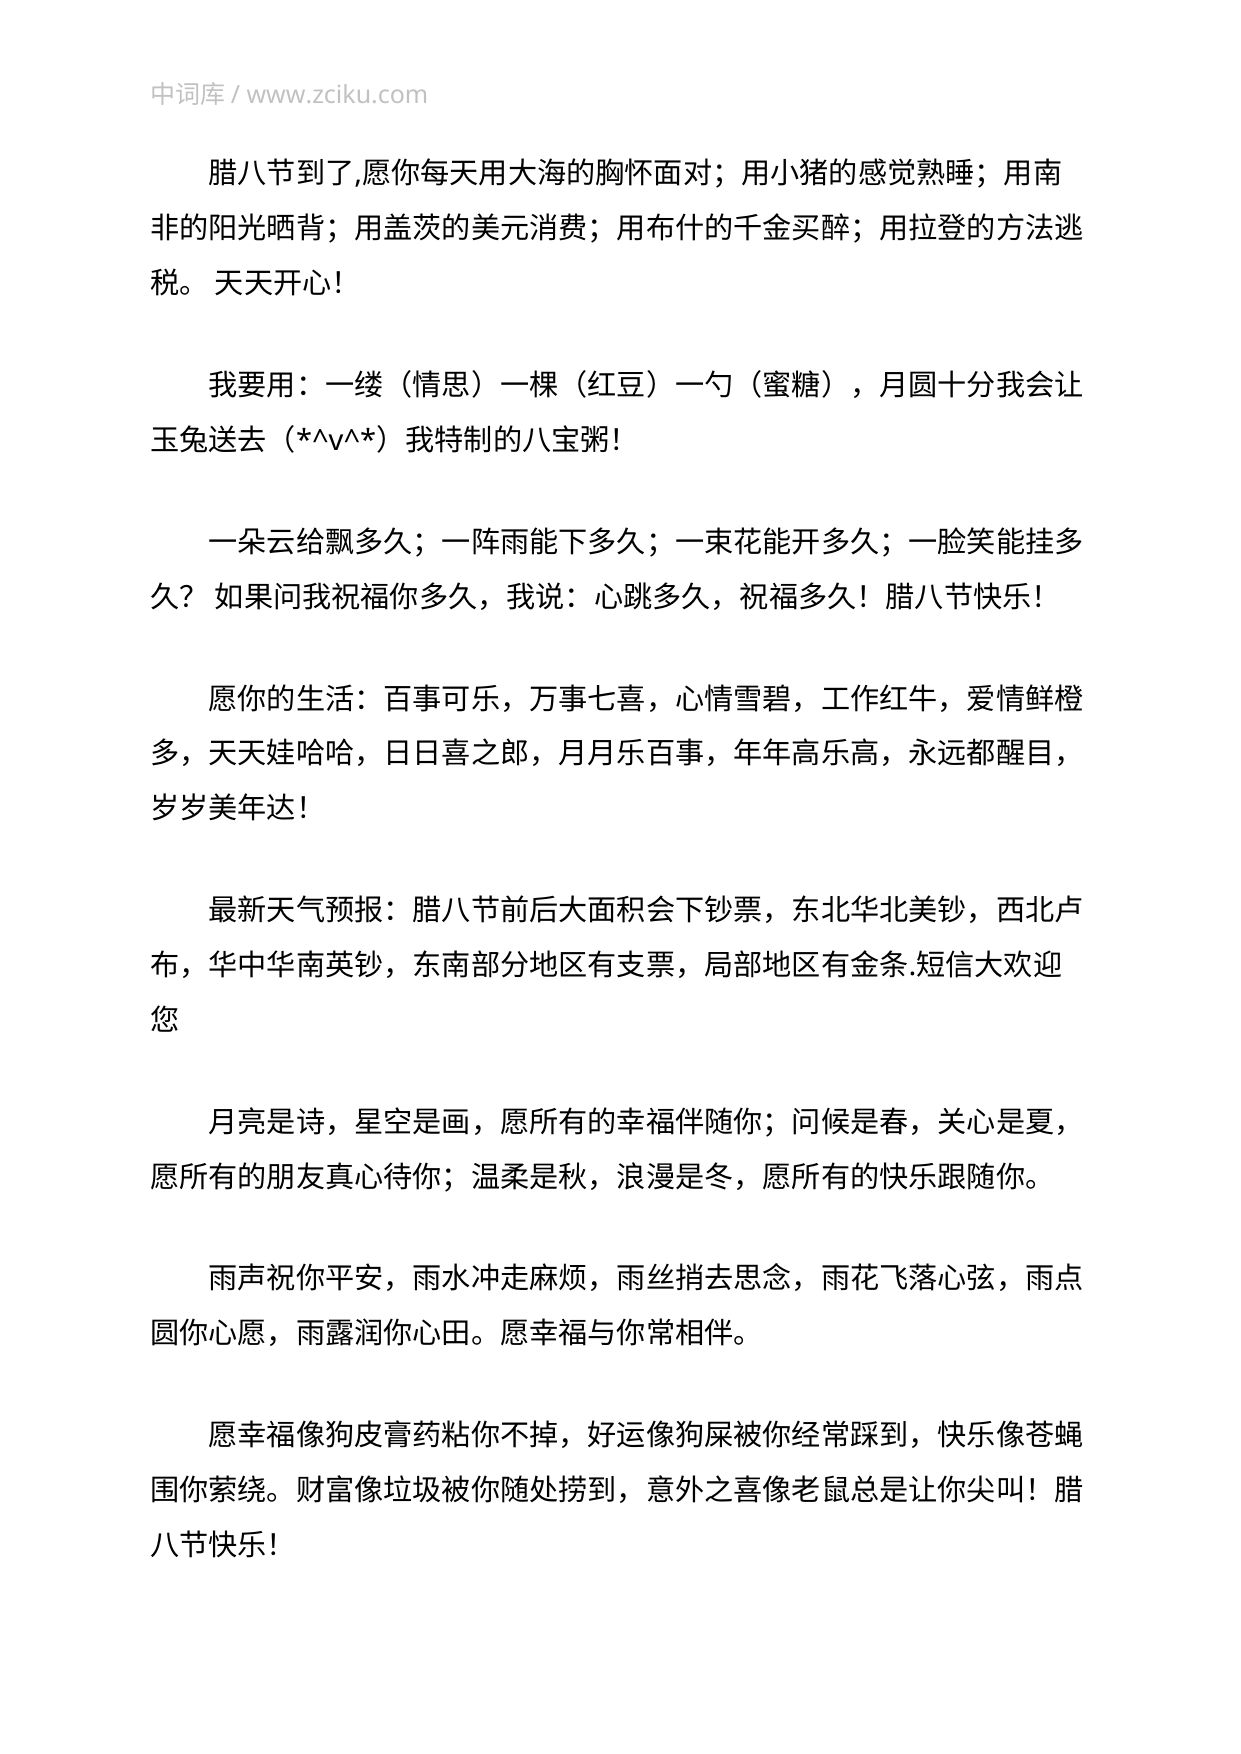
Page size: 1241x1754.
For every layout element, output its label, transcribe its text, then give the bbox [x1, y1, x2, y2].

text 最新天气预报：腊八节前后大面积会下钞票，东北华北美钞，西北卢布，华中华南英钞，东南部分地区有支票，局部地区有金条.短信大欢迎您 [150, 887, 1090, 1039]
text 我要用：一缕（情思）一棵（红豆）一勺（蜜糖），月圆十分我会让玉兔送去（*^v^*）我特制的八宝粥！ [150, 362, 1090, 459]
text 愿幸福像狗皮膏药粘你不掉，好运像狗屎被你经常踩到，快乐像苍蝇围你萦绕。财富像垃圾被你随处捞到，意外之喜像老鼠总是让你尖叫！腊八节快乐！ [150, 1412, 1090, 1564]
text 一朵云给飘多久；一阵雨能下多久；一束花能开多久；一脸笑能挂多久？ 如果问我祝福你多久，我说：心跳多久，祝福多久！腊八节快乐！ [150, 518, 1090, 616]
text 腊八节到了,愿你每天用大海的胸怀面对；用小猪的感觉熟睡；用南非的阳光晒背；用盖茨的美元消费；用布什的千金买醉；用拉登的方法逃税。 天天开心！ [150, 150, 1090, 302]
text 月亮是诗，星空是画，愿所有的幸福伴随你；问候是春，关心是夏，愿所有的朋友真心待你；温柔是秋，浪漫是冬，愿所有的快乐跟随你。 [150, 1098, 1090, 1196]
text 愿你的生活：百事可乐，万事七喜，心情雪碧，工作红牛，爱情鲜橙多，天天娃哈哈，日日喜之郎，月月乐百事，年年高乐高，永远都醒目，岁岁美年达！ [150, 675, 1090, 827]
text 雨声祝你平安，雨水冲走麻烦，雨丝捎去思念，雨花飞落心弦，雨点圆你心愿，雨露润你心田。愿幸福与你常相伴。 [150, 1255, 1090, 1352]
